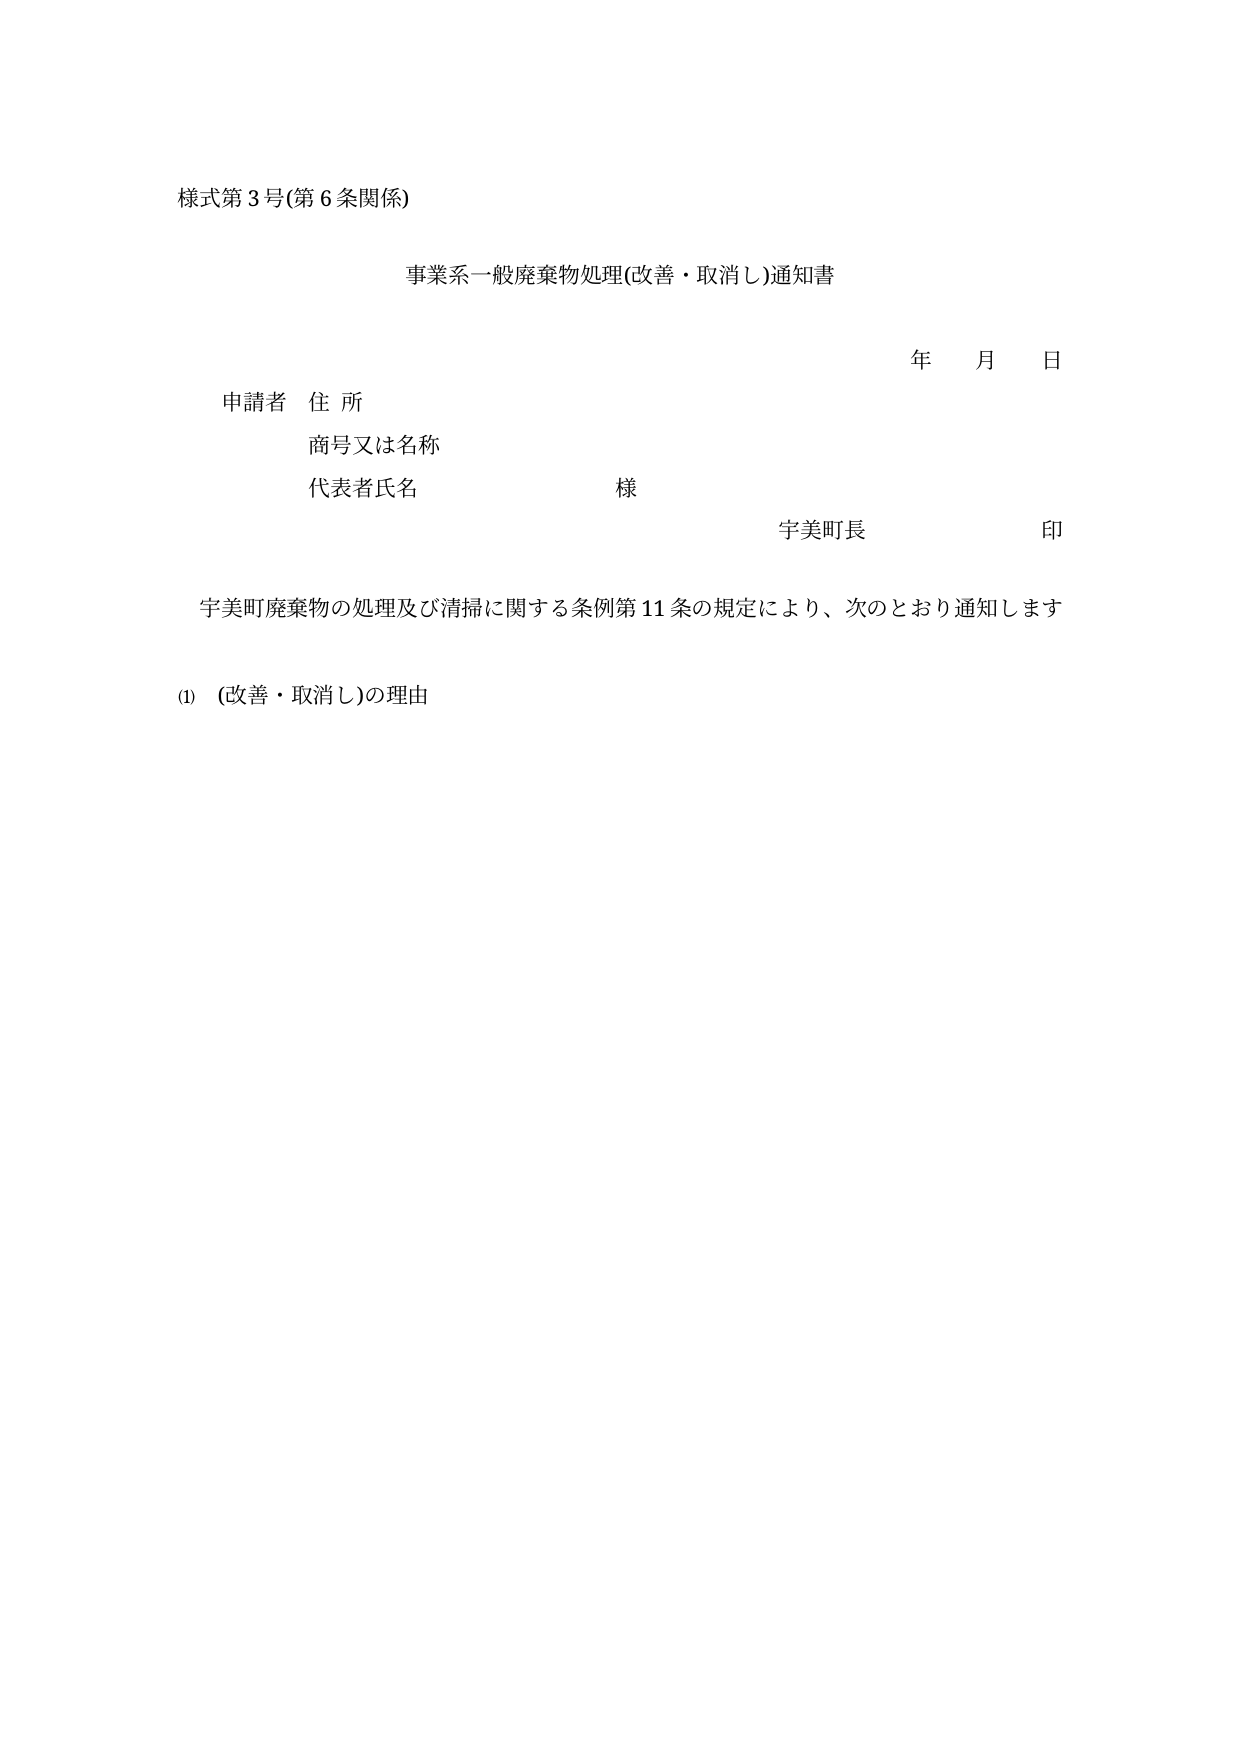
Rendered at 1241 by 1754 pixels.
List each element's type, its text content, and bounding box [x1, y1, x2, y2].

text 申請者 住所 [177, 384, 1063, 419]
text 事業系一般廃棄物処理(改善・取消し)通知書 [177, 256, 1063, 291]
text 宇美町廃棄物の処理及び清掃に関する条例第11条の規定により、次のとおり通知します。 [177, 590, 1063, 624]
text 商号又は名称 [177, 427, 1063, 462]
text 年 月 日 [177, 341, 1063, 376]
text 様式第3号(第6条関係) [177, 179, 1063, 214]
text ⑴ (改善・取消し)の理由 [177, 677, 1063, 712]
text 代表者氏名 様 [177, 469, 1063, 504]
text 宇美町長 印 [177, 512, 1063, 547]
